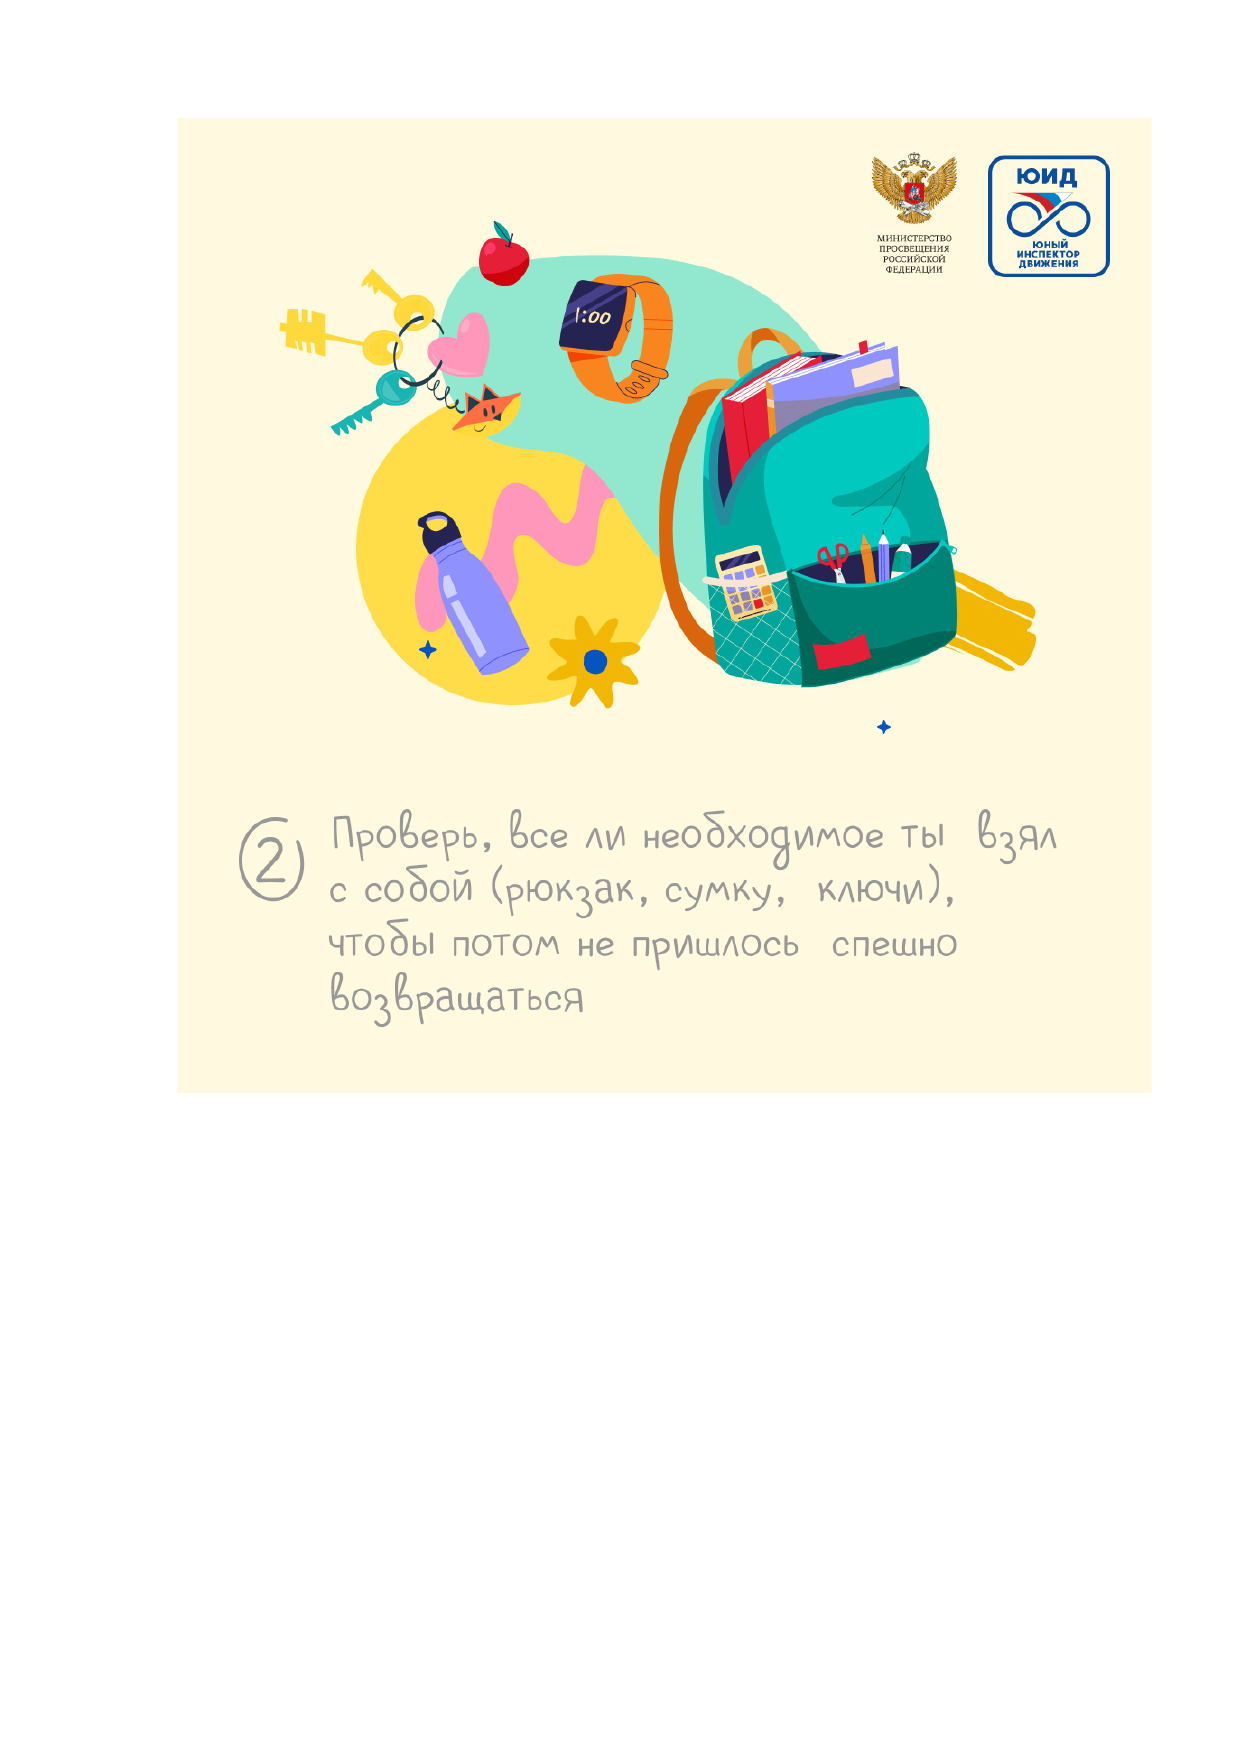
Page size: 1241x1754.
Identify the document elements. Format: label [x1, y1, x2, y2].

picture [177, 118, 1152, 1093]
